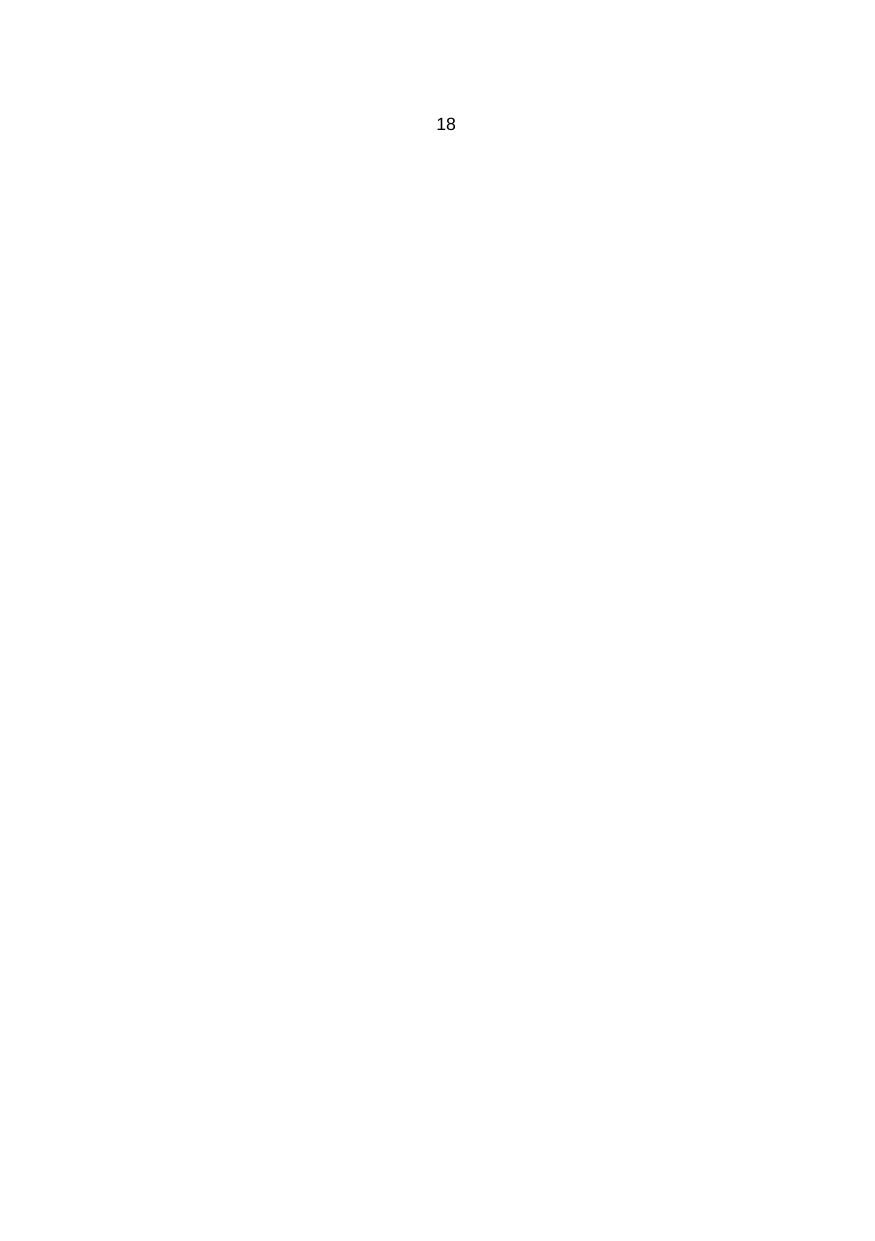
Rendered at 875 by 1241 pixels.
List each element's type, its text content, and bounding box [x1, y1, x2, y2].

text 18 [89, 114, 802, 134]
